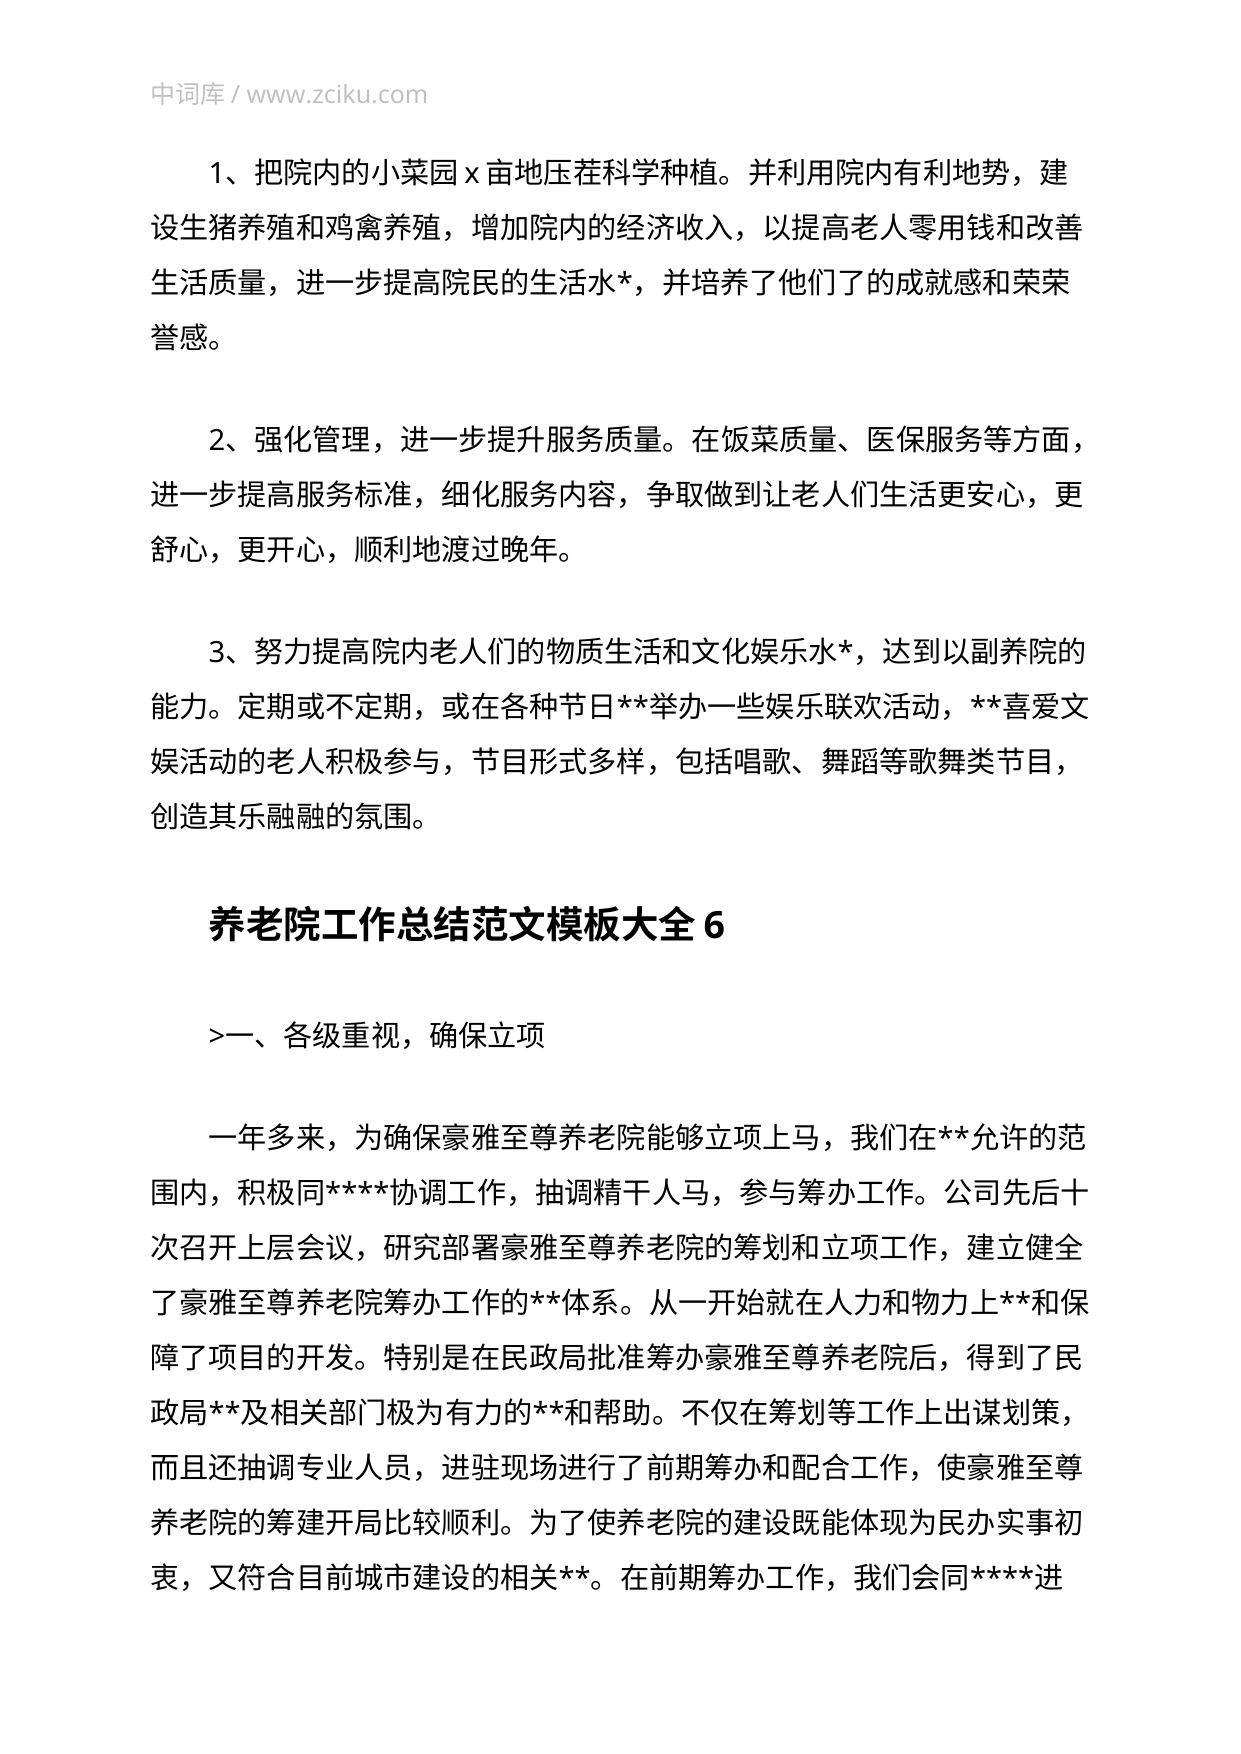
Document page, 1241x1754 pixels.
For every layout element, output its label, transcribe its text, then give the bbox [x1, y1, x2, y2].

text >一、各级重视，确保立项 [150, 1013, 1090, 1055]
text 3、努力提高院内老人们的物质生活和文化娱乐水*，达到以副养院的能力。定期或不定期，或在各种节日**举办一些娱乐联欢活动，**喜爱文娱活动的老人积极参与，节目形式多样，包括唱歌、舞蹈等歌舞类节目，创造其乐融融的氛围。 [150, 628, 1090, 836]
text 1、把院内的小菜园x亩地压茬科学种植。并利用院内有利地势，建设生猪养殖和鸡禽养殖，增加院内的经济收入，以提高老人零用钱和改善生活质量，进一步提高院民的生活水*，并培养了他们了的成就感和荣荣誉感。 [150, 150, 1090, 357]
text 养老院工作总结范文模板大全6 [150, 895, 1090, 949]
text 2、强化管理，进一步提升服务质量。在饭菜质量、医保服务等方面，进一步提高服务标准，细化服务内容，争取做到让老人们生活更安心，更舒心，更开心，顺利地渡过晚年。 [150, 417, 1090, 569]
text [150, 1114, 1090, 1597]
